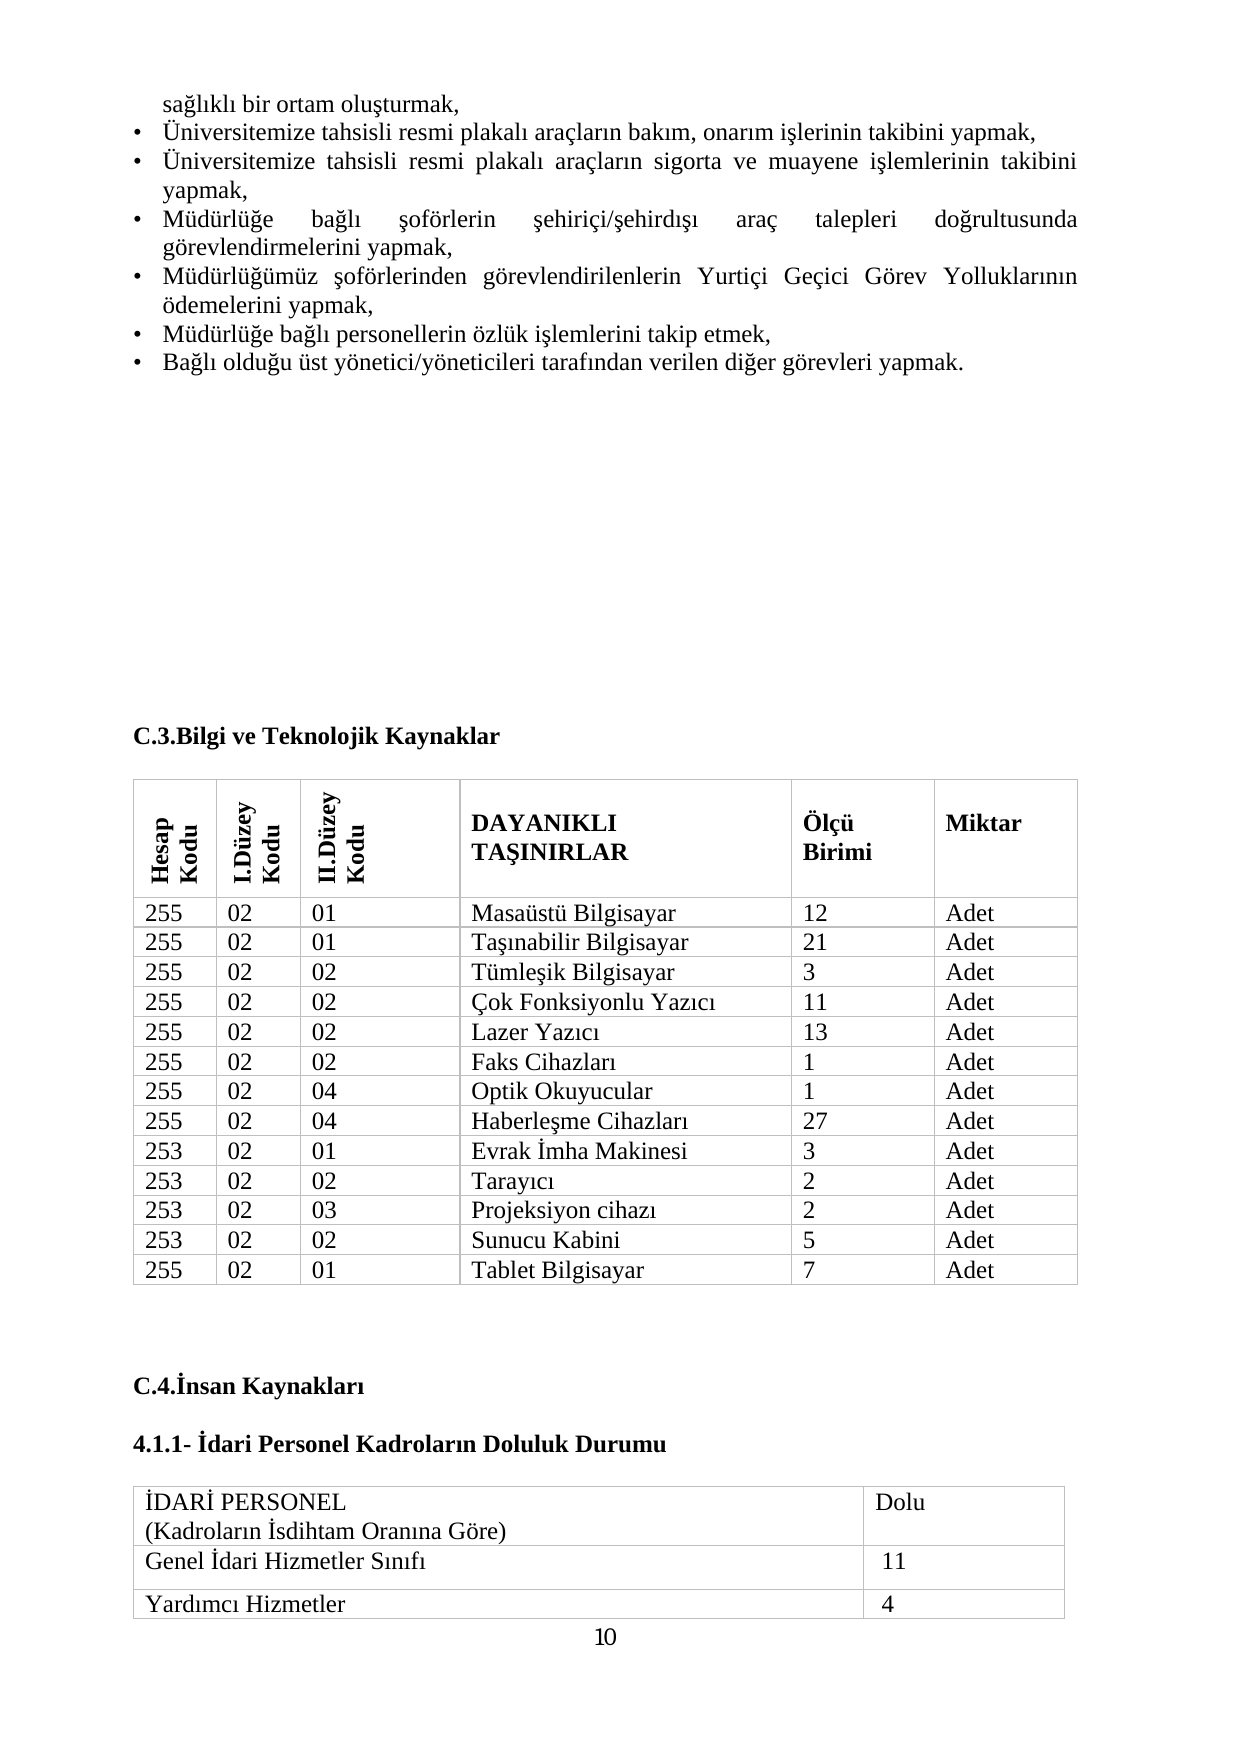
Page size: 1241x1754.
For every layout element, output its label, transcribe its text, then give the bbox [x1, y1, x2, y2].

table_header Miktar [935, 780, 1077, 897]
table_cell 255 [134, 1076, 216, 1105]
table_cell 255 [134, 987, 216, 1016]
table_cell 4 [864, 1590, 1064, 1618]
table_header İDARİ PERSONEL (Kadroların İsdihtam Oranına Göre) [134, 1487, 863, 1545]
table_cell Haberleşme Cihazları [461, 1106, 791, 1135]
table_cell Yardımcı Hizmetler [134, 1590, 863, 1618]
list Üniversitemize tahsisli resmi plakalı araçların sigorta ve muayene işlemlerinin takibini yapmak, [133, 146, 1078, 204]
table_cell Adet [935, 1166, 1077, 1194]
table_cell 11 [864, 1546, 1064, 1588]
table_cell 253 [134, 1225, 216, 1254]
table_cell Adet [935, 1225, 1077, 1254]
table_cell 02 [217, 1196, 300, 1224]
table_cell 02 [301, 1225, 459, 1254]
table_cell Adet [935, 1255, 1077, 1284]
table_cell 02 [217, 1106, 300, 1135]
table_cell 02 [301, 1017, 459, 1046]
table_cell 02 [217, 898, 300, 926]
table_cell 253 [134, 1166, 216, 1194]
table_cell 255 [134, 928, 216, 956]
table_cell Adet [935, 987, 1077, 1016]
table_cell 2 [792, 1166, 934, 1194]
table_cell 03 [301, 1196, 459, 1224]
table_header DAYANIKLI TAŞINIRLAR [461, 780, 791, 897]
table_cell 1 [792, 1076, 934, 1105]
table_header II.Düzey Kodu [301, 780, 459, 897]
table_cell Adet [935, 898, 1077, 926]
table_cell 01 [301, 928, 459, 956]
table_header Ölçü Birimi [792, 780, 934, 897]
table_cell Adet [935, 1076, 1077, 1105]
table_header Hesap Kodu [134, 780, 216, 897]
list Müdürlüğe bağlı personellerin özlük işlemlerini takip etmek, [133, 319, 1078, 347]
table_cell Projeksiyon cihazı [461, 1196, 791, 1224]
table_cell Çok Fonksiyonlu Yazıcı [461, 987, 791, 1016]
table_cell 01 [301, 898, 459, 926]
table_cell 01 [301, 1255, 459, 1284]
table_cell 255 [134, 1106, 216, 1135]
table_cell Adet [935, 957, 1077, 986]
list Bağlı olduğu üst yönetici/yöneticileri tarafından verilen diğer görevleri yapmak. [133, 347, 1078, 376]
table_cell 13 [792, 1017, 934, 1046]
table_header I.Düzey Kodu [217, 780, 300, 897]
table_cell 02 [301, 1047, 459, 1075]
table_cell Adet [935, 928, 1077, 956]
table_cell 255 [134, 898, 216, 926]
table_cell Tarayıcı [461, 1166, 791, 1194]
table_cell 5 [792, 1225, 934, 1254]
table_cell 12 [792, 898, 934, 926]
table_cell 27 [792, 1106, 934, 1135]
table_cell 255 [134, 1255, 216, 1284]
text 4.1.1- İdari Personel Kadroların Doluluk Durumu [133, 1429, 1078, 1457]
table_cell 21 [792, 928, 934, 956]
table_cell 02 [217, 1166, 300, 1194]
table_cell 7 [792, 1255, 934, 1284]
table_cell 11 [792, 987, 934, 1016]
table_cell Masaüstü Bilgisayar [461, 898, 791, 926]
table_cell 1 [792, 1047, 934, 1075]
table_cell 02 [217, 1136, 300, 1165]
table_cell Tümleşik Bilgisayar [461, 957, 791, 986]
table_cell 02 [217, 1017, 300, 1046]
list Müdürlüğe bağlı şoförlerin şehiriçi/şehirdışı araç talepleri doğrultusunda görevlendirmelerini yapmak, [133, 204, 1078, 261]
table_cell 02 [217, 1047, 300, 1075]
table_cell 255 [134, 957, 216, 986]
table_cell 02 [217, 957, 300, 986]
table_cell 02 [301, 1166, 459, 1194]
table_cell Optik Okuyucular [461, 1076, 791, 1105]
table_cell Adet [935, 1196, 1077, 1224]
table_cell 2 [792, 1196, 934, 1224]
table_header Dolu [864, 1487, 1064, 1545]
table_cell Faks Cihazları [461, 1047, 791, 1075]
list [133, 89, 1078, 117]
table_cell 02 [301, 957, 459, 986]
table_cell 02 [217, 1225, 300, 1254]
table_cell 02 [301, 987, 459, 1016]
table_cell 3 [792, 1136, 934, 1165]
list Müdürlüğümüz şoförlerinden görevlendirilenlerin Yurtiçi Geçici Görev Yolluklarının ödemelerini yapmak, [133, 261, 1078, 319]
table_cell Tablet Bilgisayar [461, 1255, 791, 1284]
table_cell Adet [935, 1047, 1077, 1075]
table_cell 253 [134, 1196, 216, 1224]
table_cell 02 [217, 987, 300, 1016]
table_cell 253 [134, 1136, 216, 1165]
table_cell 02 [217, 928, 300, 956]
table_cell Taşınabilir Bilgisayar [461, 928, 791, 956]
table_cell Evrak İmha Makinesi [461, 1136, 791, 1165]
table_cell 04 [301, 1076, 459, 1105]
table_cell 255 [134, 1017, 216, 1046]
table_cell Lazer Yazıcı [461, 1017, 791, 1046]
table_cell Genel İdari Hizmetler Sınıfı [134, 1546, 863, 1588]
table_cell Adet [935, 1136, 1077, 1165]
table_cell 255 [134, 1047, 216, 1075]
table_cell Adet [935, 1106, 1077, 1135]
text C.4.İnsan Kaynakları [133, 1371, 1078, 1400]
table_cell 04 [301, 1106, 459, 1135]
table_cell 02 [217, 1076, 300, 1105]
table_cell 3 [792, 957, 934, 986]
table_cell Adet [935, 1017, 1077, 1046]
table_cell 01 [301, 1136, 459, 1165]
table_cell 02 [217, 1255, 300, 1284]
table_cell Sunucu Kabini [461, 1225, 791, 1254]
text C.3.Bilgi ve Teknolojik Kaynaklar [133, 721, 1078, 750]
list Üniversitemize tahsisli resmi plakalı araçların bakım, onarım işlerinin takibini yapmak, [133, 117, 1078, 146]
